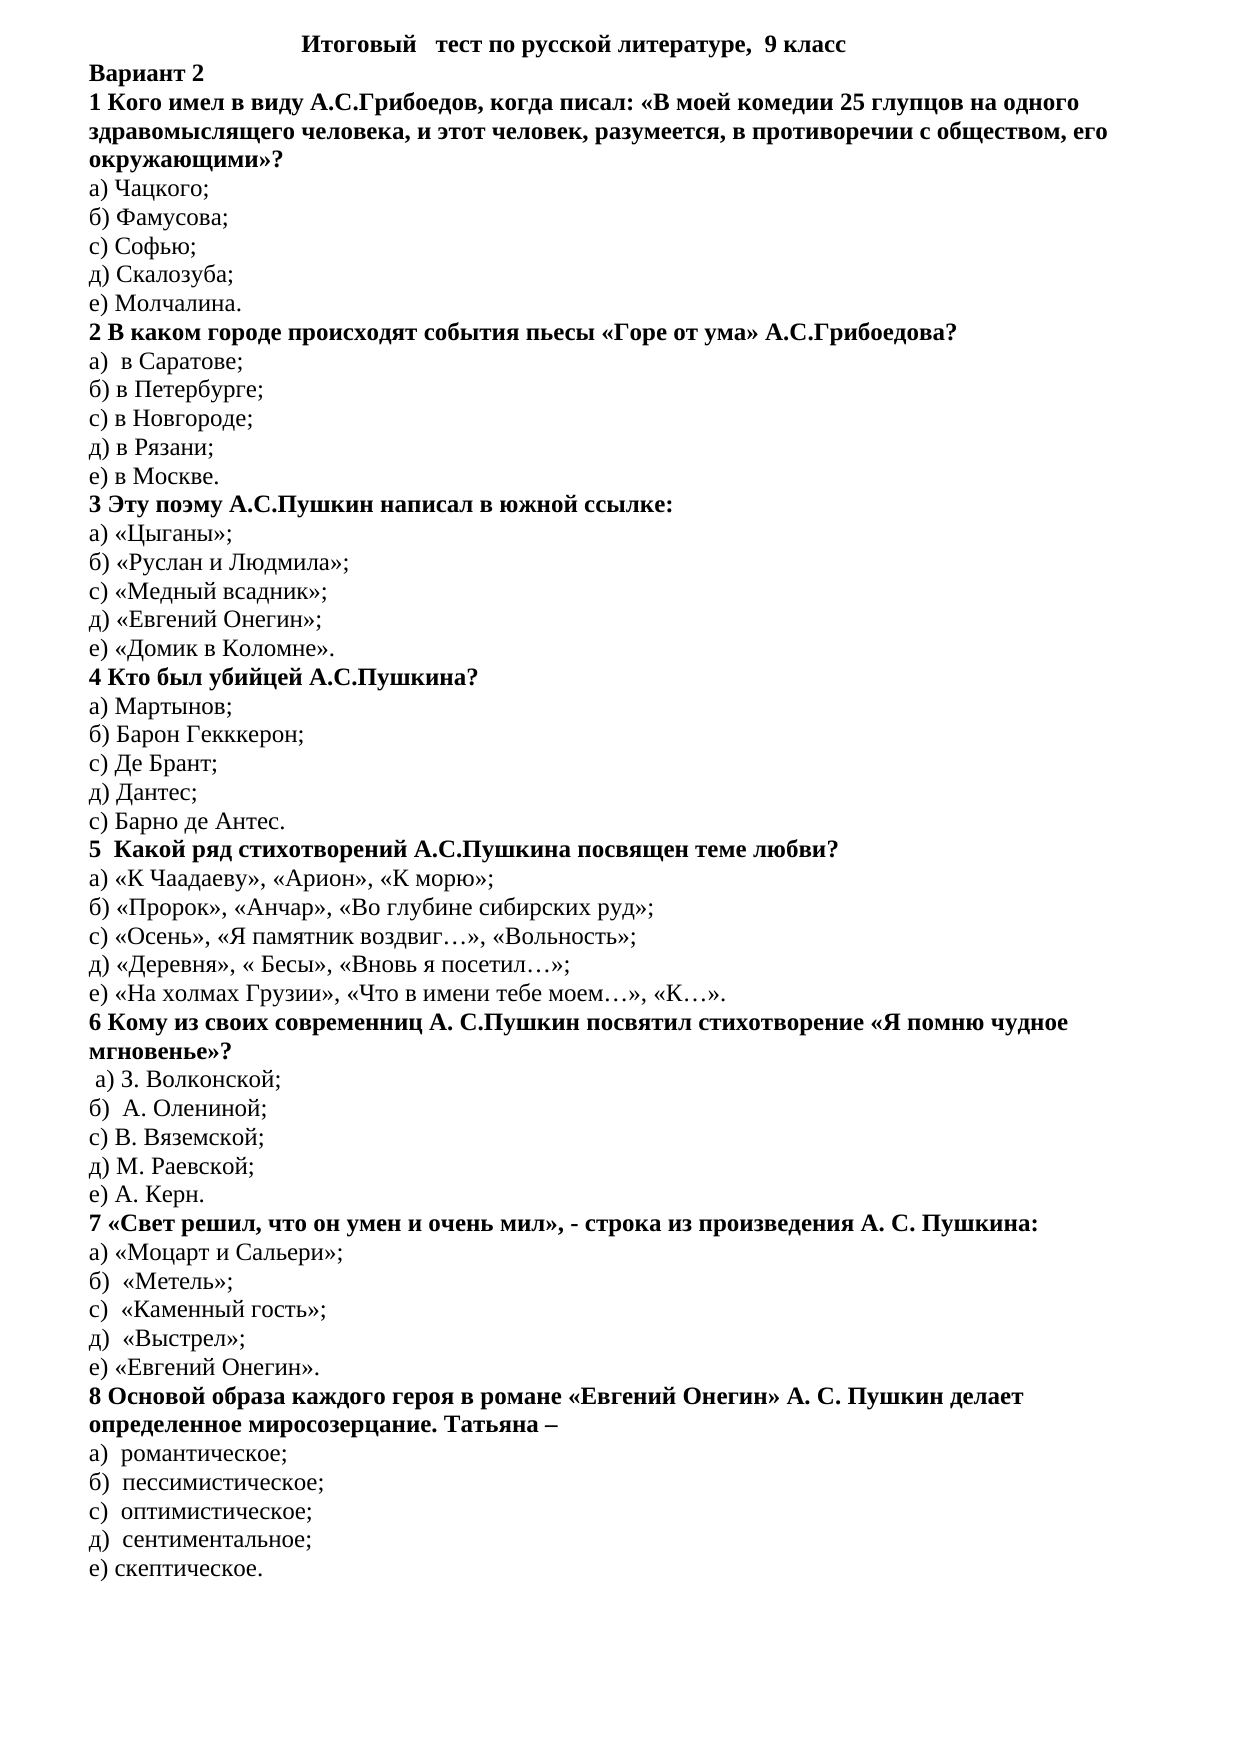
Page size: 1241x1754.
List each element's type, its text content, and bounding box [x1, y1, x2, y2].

text д) в Рязани; [89, 432, 1152, 461]
text е) «Евгений Онегин». [89, 1352, 1152, 1381]
text 8 Основой образа каждого героя в романе «Евгений Онегин» А. С. Пушкин делает определенное миросозерцание. Татьяна – [89, 1381, 1152, 1438]
text 2 В каком городе происходят события пьесы «Горе от ума» А.С.Грибоедова? [89, 317, 1152, 346]
text с) Софью; [89, 231, 1152, 259]
text е) «Домик в Коломне». [89, 633, 1152, 662]
text с) «Каменный гость»; [89, 1294, 1152, 1323]
text б) пессимистическое; [89, 1467, 1152, 1496]
text с) «Медный всадник»; [89, 576, 1152, 604]
text б) «Метель»; [89, 1266, 1152, 1294]
text е) Молчалина. [89, 288, 1152, 317]
text с) Барно де Антес. [89, 806, 1152, 834]
text Итоговый тест по русской литературе, 9 класс [89, 29, 1152, 58]
text а) Чацкого; [89, 173, 1152, 202]
text с) в Новгороде; [89, 403, 1152, 432]
text б) «Пророк», «Анчар», «Во глубине сибирских руд»; [89, 892, 1152, 921]
text а) романтическое; [89, 1438, 1152, 1467]
text д) «Евгений Онегин»; [89, 604, 1152, 633]
text д) Дантес; [89, 777, 1152, 806]
text б) в Петербурге; [89, 374, 1152, 403]
text с) В. Вяземской; [89, 1122, 1152, 1151]
text 3 Эту поэму А.С.Пушкин написал в южной ссылке: [89, 489, 1152, 518]
text с) «Осень», «Я памятник воздвиг…», «Вольность»; [89, 921, 1152, 949]
text а) Мартынов; [89, 691, 1152, 719]
text д) сентиментальное; [89, 1524, 1152, 1553]
text 6 Кому из своих современниц А. С.Пушкин посвятил стихотворение «Я помню чудное мгновенье»? [89, 1007, 1152, 1064]
text 7 «Свет решил, что он умен и очень мил», - строка из произведения А. С. Пушкина: [89, 1208, 1152, 1237]
text Вариант 2 [89, 58, 1152, 87]
text с) оптимистическое; [89, 1496, 1152, 1524]
text а) «Моцарт и Сальери»; [89, 1237, 1152, 1266]
text б) А. Олениной; [89, 1093, 1152, 1122]
text 5 Какой ряд стихотворений А.С.Пушкина посвящен теме любви? [89, 834, 1152, 863]
text д) Скалозуба; [89, 259, 1152, 288]
text 1 Кого имел в виду А.С.Грибоедов, когда писал: «В моей комедии 25 глупцов на одного здравомыслящего человека, и этот человек, разумеется, в противоречии с обществом, его окружающими»? [89, 87, 1152, 173]
text е) А. Керн. [89, 1179, 1152, 1208]
text а) З. Волконской; [89, 1064, 1152, 1093]
text б) Фамусова; [89, 202, 1152, 231]
text д) «Выстрел»; [89, 1323, 1152, 1352]
text б) «Руслан и Людмила»; [89, 547, 1152, 576]
text е) «На холмах Грузии», «Что в имени тебе моем…», «К…». [89, 978, 1152, 1007]
text д) «Деревня», « Бесы», «Вновь я посетил…»; [89, 949, 1152, 978]
text а) в Саратове; [89, 346, 1152, 374]
text а) «К Чаадаеву», «Арион», «К морю»; [89, 863, 1152, 892]
text 4 Кто был убийцей А.С.Пушкина? [89, 662, 1152, 691]
text е) в Москве. [89, 461, 1152, 489]
text б) Барон Гекккерон; [89, 719, 1152, 748]
text е) скептическое. [89, 1553, 1152, 1582]
text а) «Цыганы»; [89, 518, 1152, 547]
text с) Де Брант; [89, 748, 1152, 777]
text д) М. Раевской; [89, 1151, 1152, 1179]
